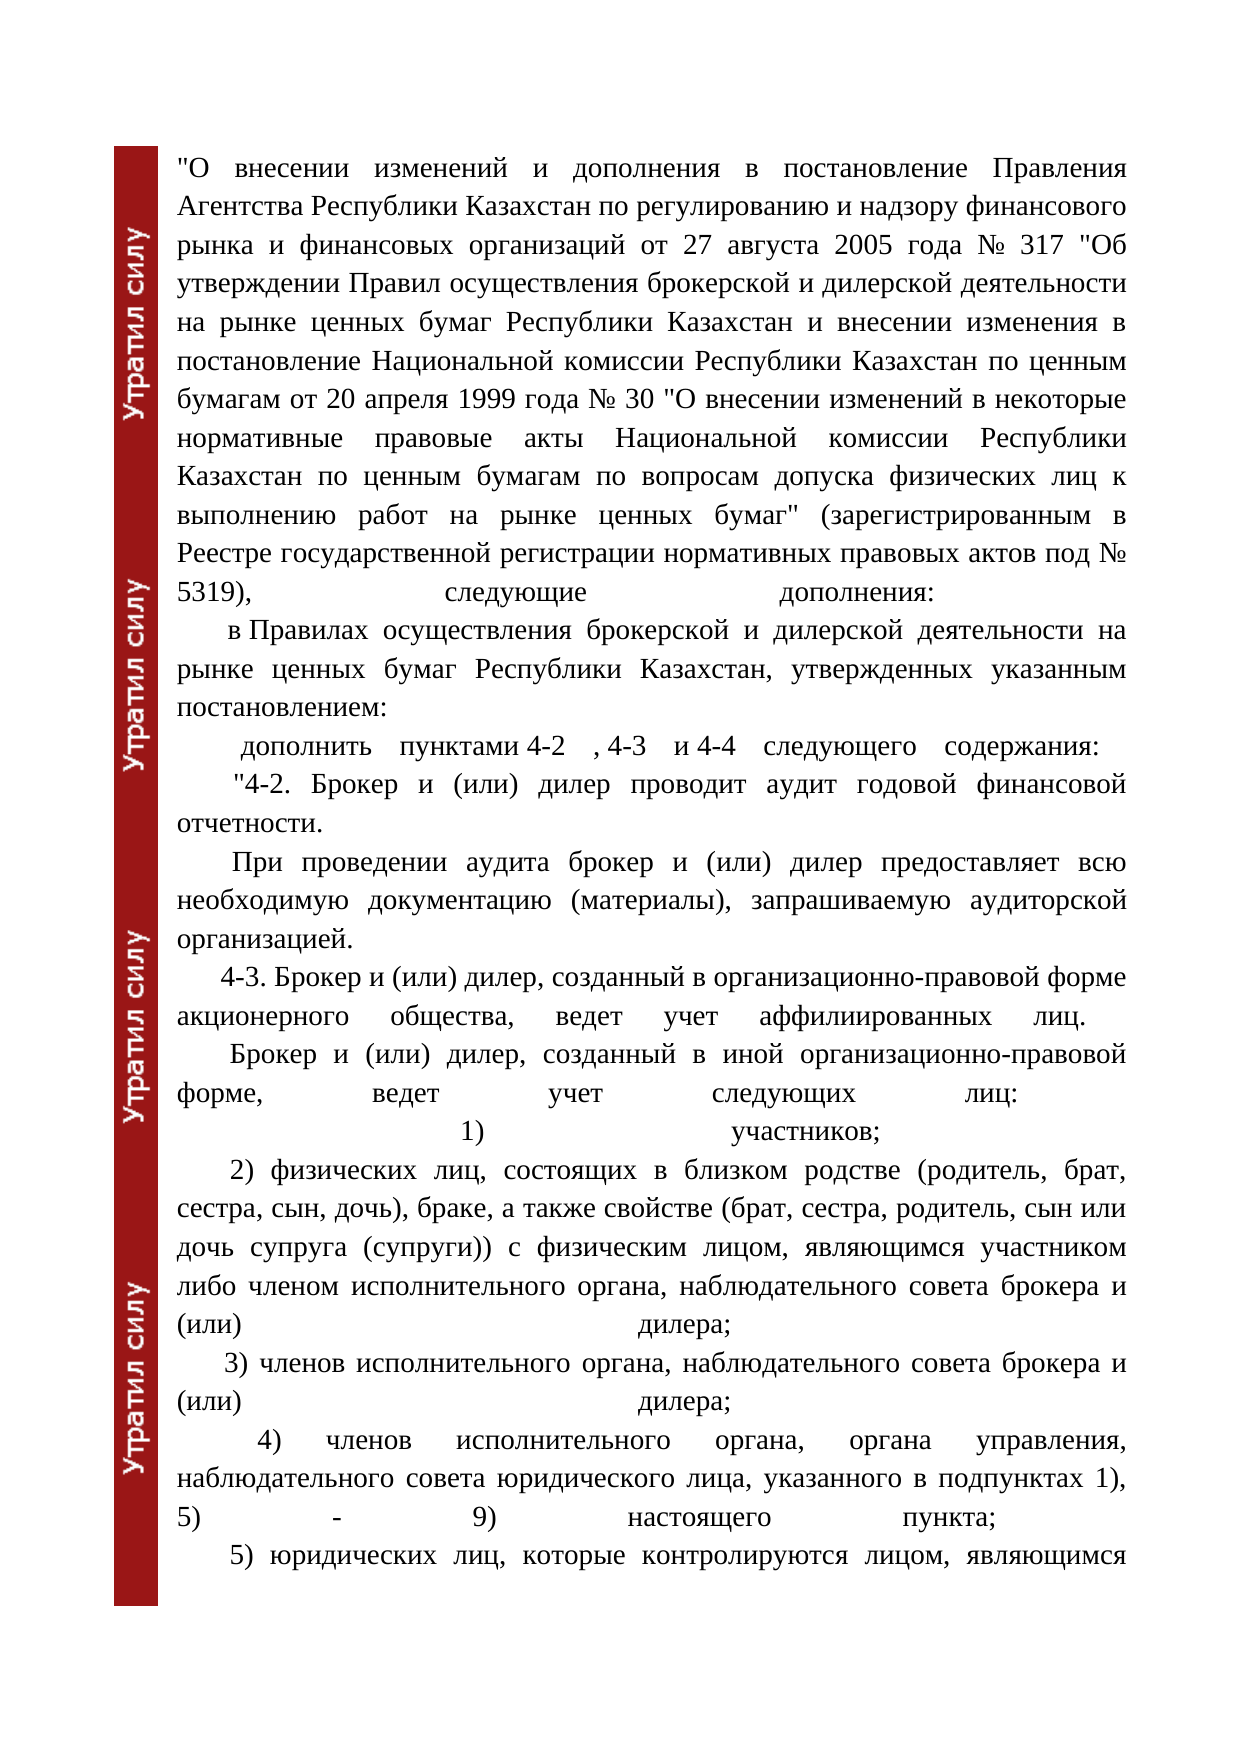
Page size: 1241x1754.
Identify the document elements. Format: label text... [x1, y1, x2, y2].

picture [114, 146, 158, 150]
picture [114, 1571, 158, 1606]
